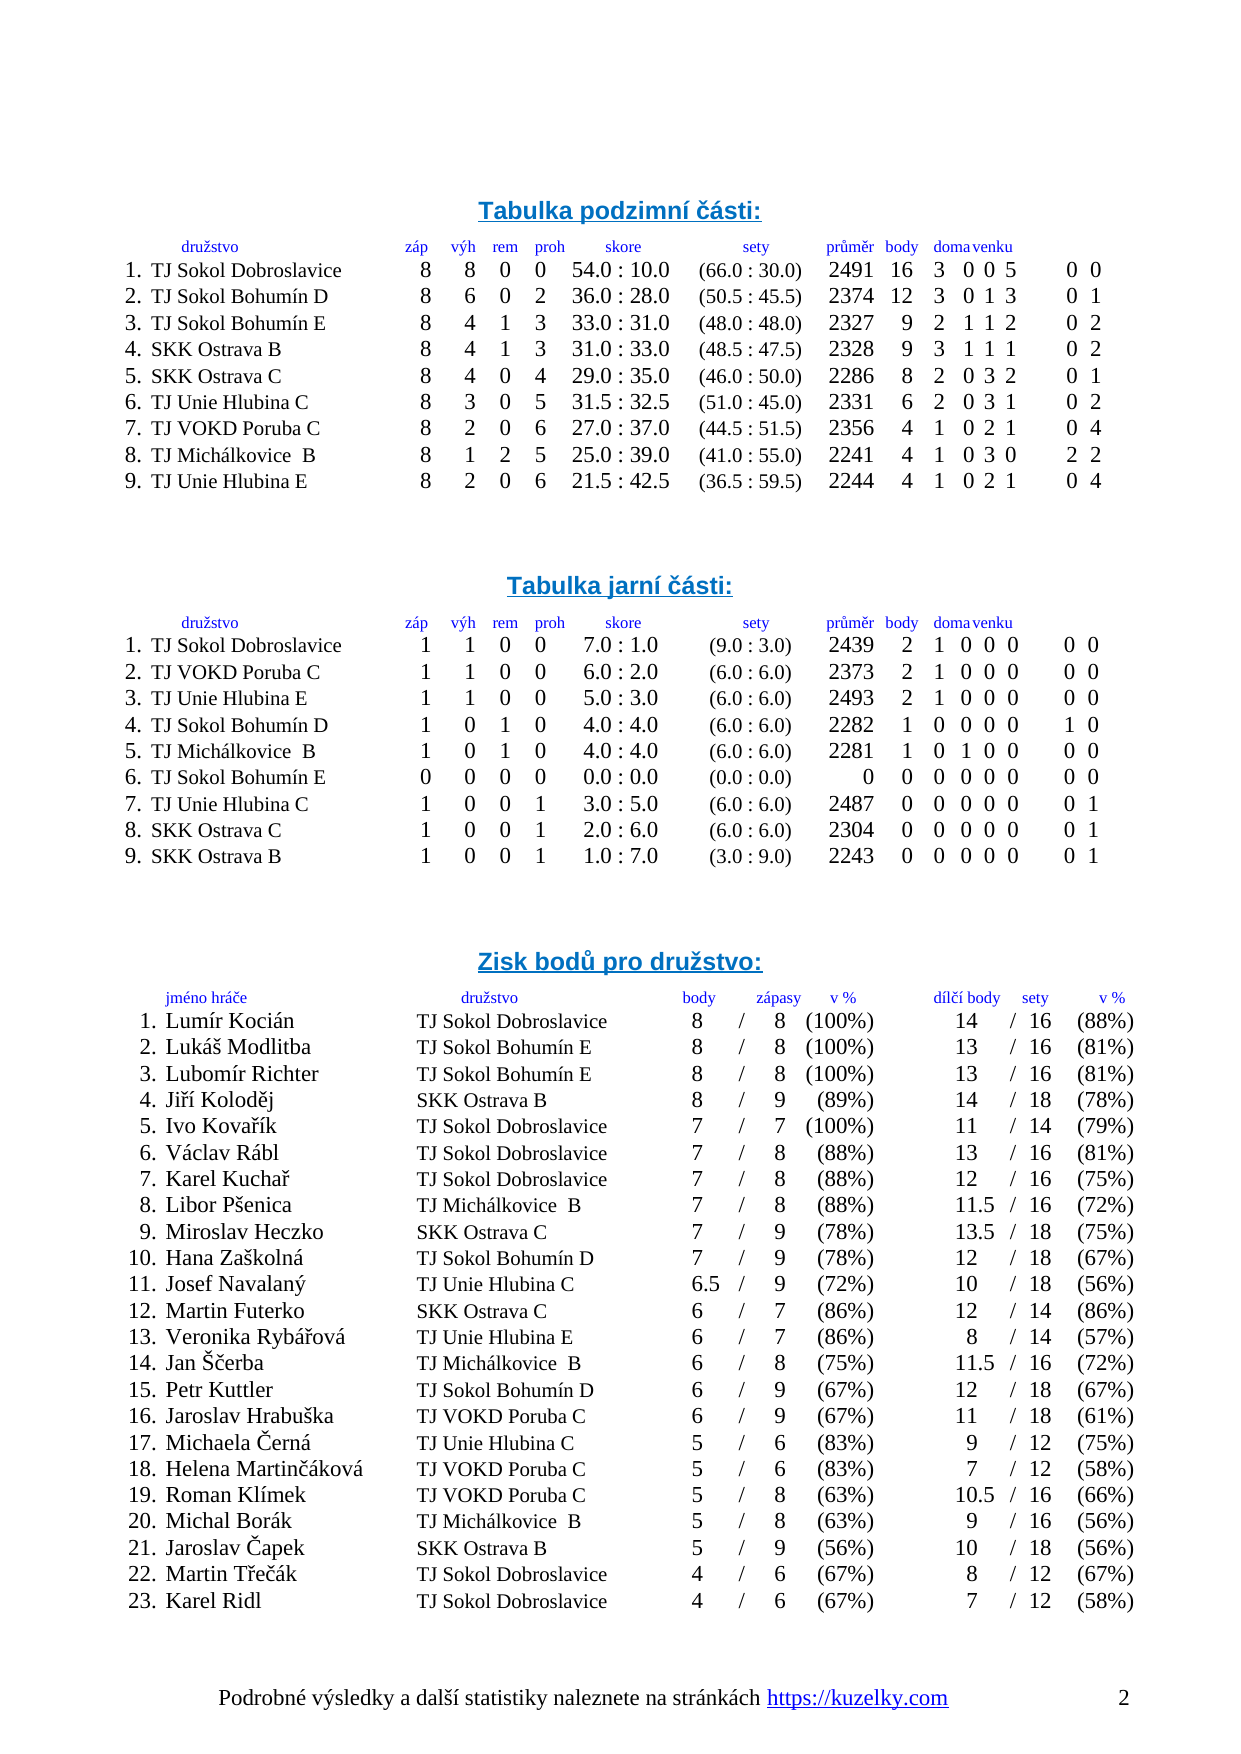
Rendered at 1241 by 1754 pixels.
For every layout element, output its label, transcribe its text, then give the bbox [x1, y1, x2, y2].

text 14. Jan Ščerba TJ Michálkovice B 6 / 8 (75%) 11.5 / 16 (72%) [106, 1349, 1134, 1376]
text 1. Lumír Kocián TJ Sokol Dobroslavice 8 / 8 (100%) 14 / 16 (88%) [106, 1007, 1134, 1033]
text jméno hráče družstvo body zápasy v % dílčí body sety v % [106, 988, 1134, 1007]
text 1. TJ Sokol Dobroslavice 8 8 0 0 54.0 : 10.0 (66.0 : 30.0) 2491 16 3 0 0 5 0 0 [106, 256, 1134, 283]
text 3. TJ Sokol Bohumín E 8 4 1 3 33.0 : 31.0 (48.0 : 48.0) 2327 9 2 1 1 2 0 2 [106, 309, 1134, 335]
text 4. TJ Sokol Bohumín D 1 0 1 0 4.0 : 4.0 (6.0 : 6.0) 2282 1 0 0 0 0 1 0 [106, 711, 1134, 737]
text 2. TJ Sokol Bohumín D 8 6 0 2 36.0 : 28.0 (50.5 : 45.5) 2374 12 3 0 1 3 0 1 [106, 283, 1134, 309]
text 15. Petr Kuttler TJ Sokol Bohumín D 6 / 9 (67%) 12 / 18 (67%) [106, 1376, 1134, 1402]
text 13. Veronika Rybářová TJ Unie Hlubina E 6 / 7 (86%) 8 / 14 (57%) [106, 1323, 1134, 1349]
text 21. Jaroslav Čapek SKK Ostrava B 5 / 9 (56%) 10 / 18 (56%) [106, 1534, 1134, 1560]
text 2. Lukáš Modlitba TJ Sokol Bohumín E 8 / 8 (100%) 13 / 16 (81%) [106, 1033, 1134, 1059]
text Tabulka jarní části: [94, 571, 1145, 600]
text 16. Jaroslav Hrabuška TJ VOKD Poruba C 6 / 9 (67%) 11 / 18 (61%) [106, 1402, 1134, 1428]
text 4. Jiří Koloděj SKK Ostrava B 8 / 9 (89%) 14 / 18 (78%) [106, 1086, 1134, 1112]
text 11. Josef Navalaný TJ Unie Hlubina C 6.5 / 9 (72%) 10 / 18 (56%) [106, 1270, 1134, 1297]
text 6. TJ Sokol Bohumín E 0 0 0 0 0.0 : 0.0 (0.0 : 0.0) 0 0 0 0 0 0 0 0 [106, 763, 1134, 790]
text 7. TJ VOKD Poruba C 8 2 0 6 27.0 : 37.0 (44.5 : 51.5) 2356 4 1 0 2 1 0 4 [106, 414, 1134, 441]
text 1. TJ Sokol Dobroslavice 1 1 0 0 7.0 : 1.0 (9.0 : 3.0) 2439 2 1 0 0 0 0 0 [106, 632, 1134, 658]
text 7. TJ Unie Hlubina C 1 0 0 1 3.0 : 5.0 (6.0 : 6.0) 2487 0 0 0 0 0 0 1 [106, 790, 1134, 816]
text 3. Lubomír Richter TJ Sokol Bohumín E 8 / 8 (100%) 13 / 16 (81%) [106, 1059, 1134, 1086]
text Tabulka podzimní části: [94, 196, 1145, 224]
text 3. TJ Unie Hlubina E 1 1 0 0 5.0 : 3.0 (6.0 : 6.0) 2493 2 1 0 0 0 0 0 [106, 684, 1134, 711]
text 2. TJ VOKD Poruba C 1 1 0 0 6.0 : 2.0 (6.0 : 6.0) 2373 2 1 0 0 0 0 0 [106, 658, 1134, 684]
text 8. Libor Pšenica TJ Michálkovice B 7 / 8 (88%) 11.5 / 16 (72%) [106, 1191, 1134, 1218]
text 6. TJ Unie Hlubina C 8 3 0 5 31.5 : 32.5 (51.0 : 45.0) 2331 6 2 0 3 1 0 2 [106, 388, 1134, 414]
text Zisk bodů pro družstvo: [94, 946, 1145, 975]
text 9. TJ Unie Hlubina E 8 2 0 6 21.5 : 42.5 (36.5 : 59.5) 2244 4 1 0 2 1 0 4 [106, 467, 1134, 493]
text družstvo záp výh rem proh skore sety průměr body doma venku [106, 612, 1134, 632]
text 8. SKK Ostrava C 1 0 0 1 2.0 : 6.0 (6.0 : 6.0) 2304 0 0 0 0 0 0 1 [106, 816, 1134, 842]
text 7. Karel Kuchař TJ Sokol Dobroslavice 7 / 8 (88%) 12 / 16 (75%) [106, 1165, 1134, 1191]
text 12. Martin Futerko SKK Ostrava C 6 / 7 (86%) 12 / 14 (86%) [106, 1297, 1134, 1323]
text 23. Karel Ridl TJ Sokol Dobroslavice 4 / 6 (67%) 7 / 12 (58%) [106, 1587, 1134, 1613]
text 18. Helena Martinčáková TJ VOKD Poruba C 5 / 6 (83%) 7 / 12 (58%) [106, 1455, 1134, 1481]
text 20. Michal Borák TJ Michálkovice B 5 / 8 (63%) 9 / 16 (56%) [106, 1508, 1134, 1534]
text 9. Miroslav Heczko SKK Ostrava C 7 / 9 (78%) 13.5 / 18 (75%) [106, 1218, 1134, 1244]
text 10. Hana Zaškolná TJ Sokol Bohumín D 7 / 9 (78%) 12 / 18 (67%) [106, 1244, 1134, 1270]
text 5. TJ Michálkovice B 1 0 1 0 4.0 : 4.0 (6.0 : 6.0) 2281 1 0 1 0 0 0 0 [106, 737, 1134, 763]
text 8. TJ Michálkovice B 8 1 2 5 25.0 : 39.0 (41.0 : 55.0) 2241 4 1 0 3 0 2 2 [106, 441, 1134, 467]
text 6. Václav Rábl TJ Sokol Dobroslavice 7 / 8 (88%) 13 / 16 (81%) [106, 1139, 1134, 1165]
text družstvo záp výh rem proh skore sety průměr body doma venku [106, 237, 1134, 256]
text 17. Michaela Černá TJ Unie Hlubina C 5 / 6 (83%) 9 / 12 (75%) [106, 1428, 1134, 1455]
text 22. Martin Třečák TJ Sokol Dobroslavice 4 / 6 (67%) 8 / 12 (67%) [106, 1560, 1134, 1587]
text 5. SKK Ostrava C 8 4 0 4 29.0 : 35.0 (46.0 : 50.0) 2286 8 2 0 3 2 0 1 [106, 362, 1134, 388]
text 5. Ivo Kovařík TJ Sokol Dobroslavice 7 / 7 (100%) 11 / 14 (79%) [106, 1112, 1134, 1139]
text 19. Roman Klímek TJ VOKD Poruba C 5 / 8 (63%) 10.5 / 16 (66%) [106, 1481, 1134, 1508]
text 4. SKK Ostrava B 8 4 1 3 31.0 : 33.0 (48.5 : 47.5) 2328 9 3 1 1 1 0 2 [106, 335, 1134, 362]
text 9. SKK Ostrava B 1 0 0 1 1.0 : 7.0 (3.0 : 9.0) 2243 0 0 0 0 0 0 1 [106, 842, 1134, 869]
